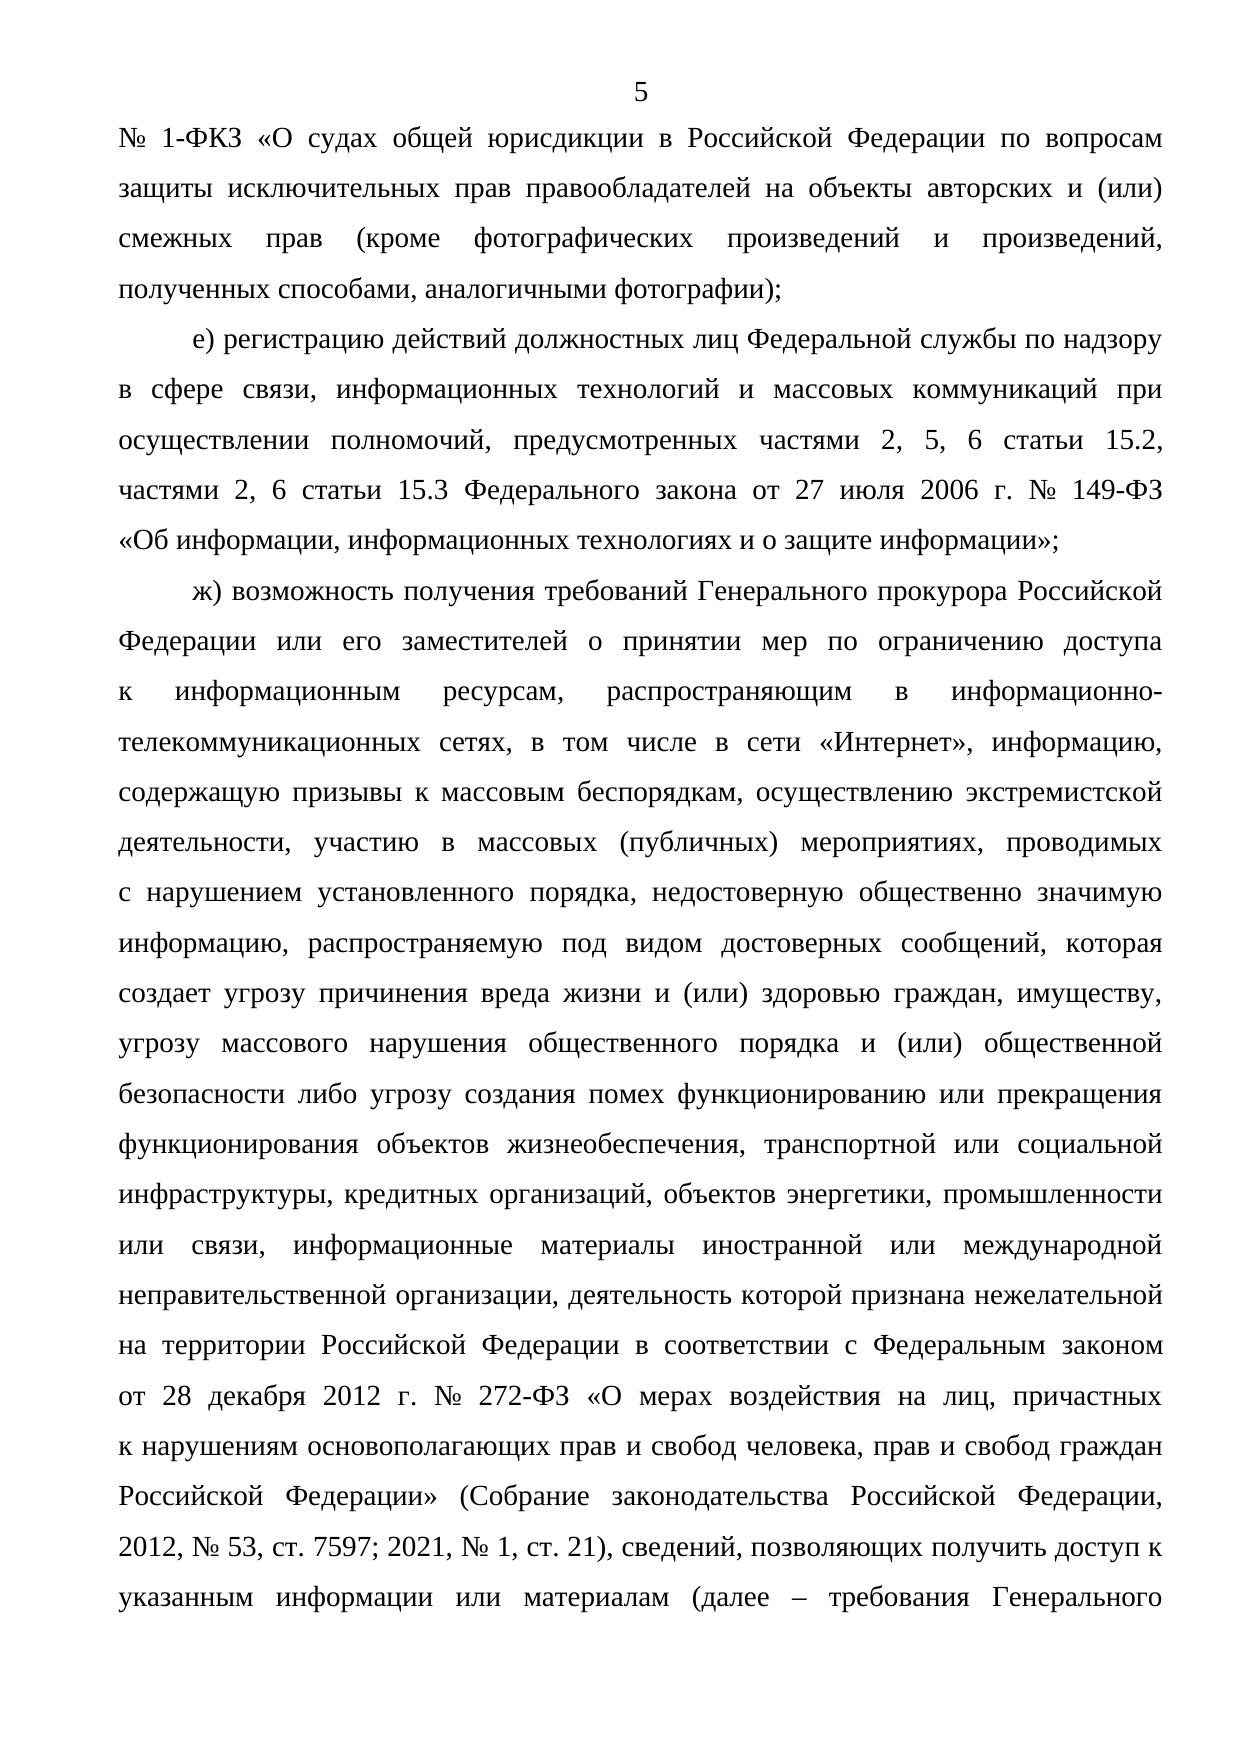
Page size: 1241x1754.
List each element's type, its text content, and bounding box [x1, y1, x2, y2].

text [118, 573, 1163, 1612]
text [118, 120, 1163, 304]
text е) регистрацию действий должностных лиц Федеральной службы по надзору в сфере связи, информационных технологий и массовых коммуникаций при осуществлении полномочий, предусмотренных частями 2, 5, 6 статьи 15.2, частями 2, 6 статьи 15.3 Федерального закона от 27 июля 2006 г. № 149-ФЗ «Об информации, информационных технологиях и о защите информации»; [118, 321, 1163, 556]
